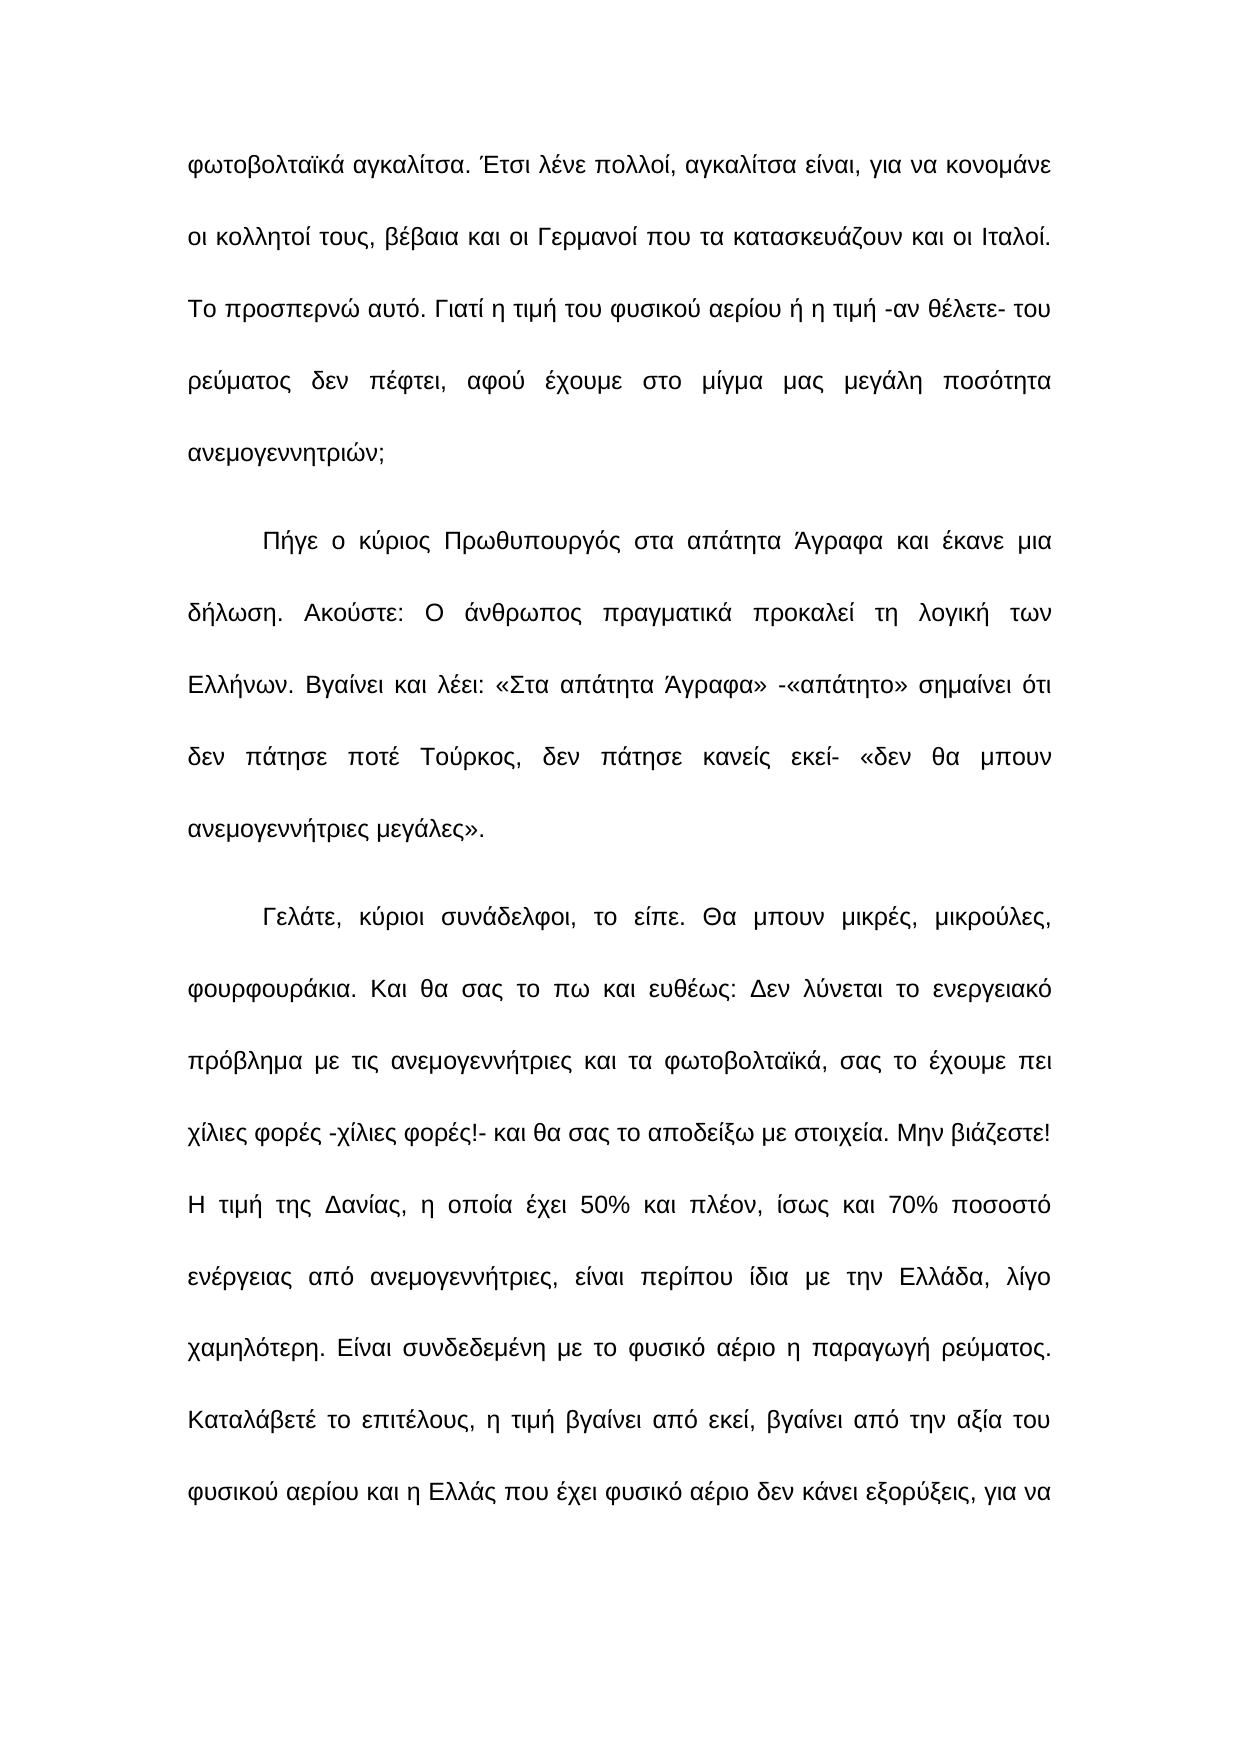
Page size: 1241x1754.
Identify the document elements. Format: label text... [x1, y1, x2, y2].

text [187, 150, 1053, 466]
text Πήγε ο κύριος Πρωθυπουργός στα απάτητα Άγραφα και έκανε μια δήλωση. Ακούστε: Ο άνθρωπος πραγματικά προκαλεί τη λογική των Ελλήνων. Βγαίνει και λέει: «Στα απάτητα Άγραφα» -«απάτητο» σημαίνει ότι δεν πάτησε ποτέ Τούρκος, δεν πάτησε κανείς εκεί- «δεν θα μπουν ανεμογεννήτριες μεγάλες». [187, 526, 1053, 842]
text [187, 902, 1053, 1506]
